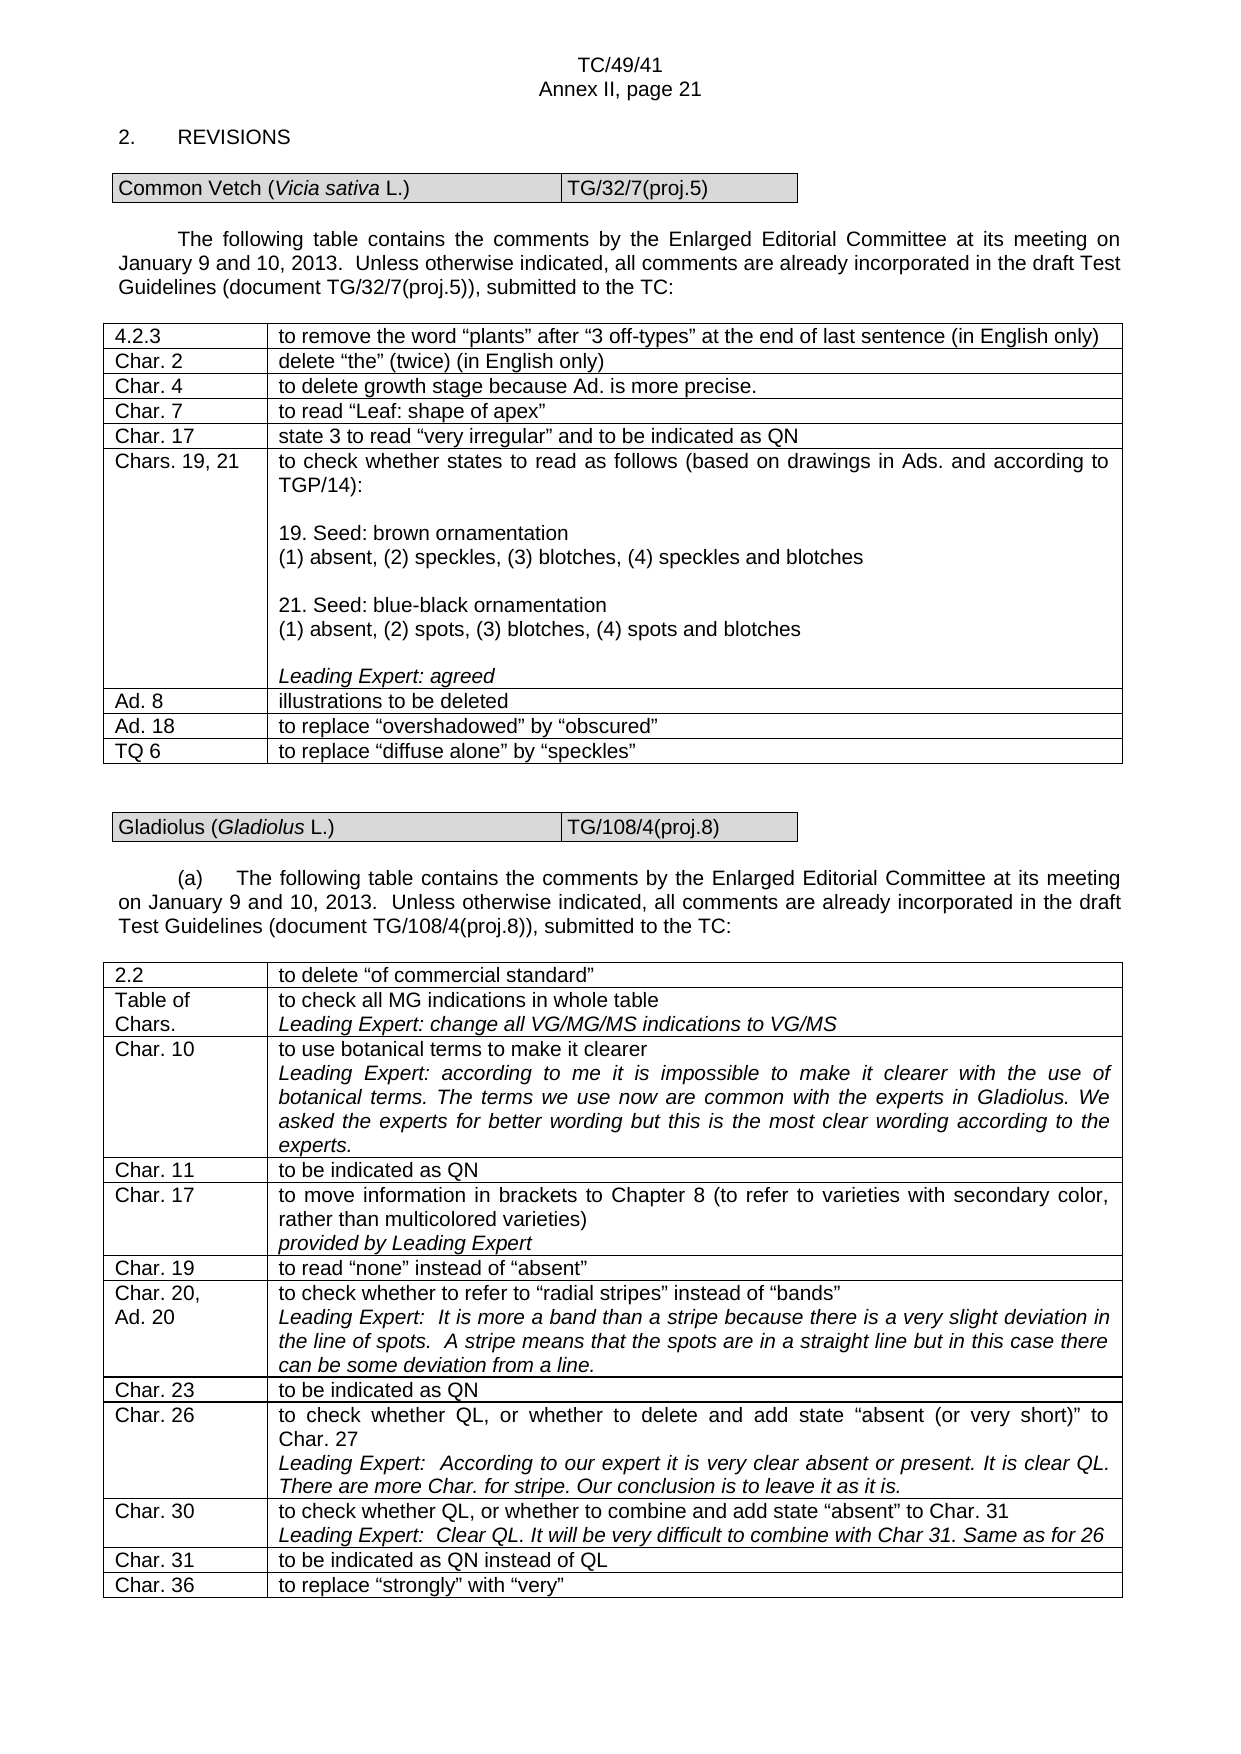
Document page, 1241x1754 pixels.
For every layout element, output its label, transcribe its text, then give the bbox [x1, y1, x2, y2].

table_cell Table of Chars. [104, 988, 267, 1036]
table_cell Ad. 18 [104, 714, 267, 738]
table_cell to check all MG indications in whole table Leading Expert: change all VG/MG/MS indications to VG/MS [268, 988, 1122, 1036]
table_cell Chars. 19, 21 [104, 449, 267, 688]
table_cell to delete growth stage because Ad. is more precise. [268, 374, 1122, 398]
table_cell to move information in brackets to Chapter 8 (to refer to varieties with secondary color, rather than multicolored varieties) provided by Leading Expert [268, 1183, 1122, 1254]
table_cell to check whether QL, or whether to combine and add state “absent” to Char. 31 Leading Expert: Clear QL. It will be very difficult to combine with Char 31. Same as for 26 [268, 1499, 1122, 1547]
table_cell Char. 23 [104, 1378, 267, 1401]
table_cell to be indicated as QN [268, 1378, 1122, 1401]
table_cell to check whether QL, or whether to delete and add state “absent (or very short)” to Char. 27 Leading Expert: According to our expert it is very clear absent or present. It is clear QL. There are more Char. for stripe. Our conclusion is to leave it as it is. [268, 1403, 1122, 1498]
table_cell illustrations to be deleted [268, 689, 1122, 713]
table_header TG/32/7(proj.5) [562, 174, 797, 202]
table_cell to check whether states to read as follows (based on drawings in Ads. and according to TGP/14): 19. Seed: brown ornamentation (1) absent, (2) speckles, (3) blotches, (4) speckles and blotches 21. Seed: blue-black ornamentation (1) absent, (2) spots, (3) blotches, (4) spots and blotches Leading Expert: agreed [268, 449, 1122, 688]
table_cell to replace “strongly” with “very” [268, 1573, 1122, 1597]
table_cell to replace “diffuse alone” by “speckles” [268, 739, 1122, 763]
table_cell Char. 17 [104, 424, 267, 448]
table_cell Char. 19 [104, 1256, 267, 1279]
table_cell state 3 to read “very irregular” and to be indicated as QN [268, 424, 1122, 448]
text 2. REVISIONS [118, 125, 1122, 149]
table_header 2.2 [104, 963, 267, 987]
table_header Gladiolus (Gladiolus L.) [113, 813, 561, 841]
table_header to delete “of commercial standard” [268, 963, 1122, 987]
table_cell to read “Leaf: shape of apex” [268, 399, 1122, 423]
table_cell delete “the” (twice) (in English only) [268, 349, 1122, 373]
table_header TG/108/4(proj.8) [562, 813, 797, 841]
table_cell Char. 30 [104, 1499, 267, 1547]
table_cell to use botanical terms to make it clearer Leading Expert: according to me it is impossible to make it clearer with the use of botanical terms. The terms we use now are common with the experts in Gladiolus. We asked the experts for better wording but this is the most clear wording according to the experts. [268, 1037, 1122, 1157]
text (a) The following table contains the comments by the Enlarged Editorial Committee at its meeting on January 9 and 10, 2013. Unless otherwise indicated, all comments are already incorporated in the draft Test Guidelines (document TG/108/4(proj.8)), submitted to the TC: [118, 866, 1122, 938]
table_cell Char. 4 [104, 374, 267, 398]
table_cell to be indicated as QN instead of QL [268, 1548, 1122, 1572]
table_header 4.2.3 [104, 324, 267, 348]
table_cell Ad. 8 [104, 689, 267, 713]
table_cell Char. 31 [104, 1548, 267, 1572]
table_header to remove the word “plants” after “3 off-types” at the end of last sentence (in English only) [268, 324, 1122, 348]
table_cell to replace “overshadowed” by “obscured” [268, 714, 1122, 738]
table_cell Char. 11 [104, 1158, 267, 1182]
table_cell to be indicated as QN [268, 1158, 1122, 1182]
text The following table contains the comments by the Enlarged Editorial Committee at its meeting on January 9 and 10, 2013. Unless otherwise indicated, all comments are already incorporated in the draft Test Guidelines (document TG/32/7(proj.5)), submitted to the TC: [118, 227, 1122, 299]
table_header Common Vetch (Vicia sativa L.) [113, 174, 561, 202]
table_cell to read “none” instead of “absent” [268, 1256, 1122, 1279]
table_cell Char. 10 [104, 1037, 267, 1157]
table_cell Char. 20, Ad. 20 [104, 1281, 267, 1376]
table_cell Char. 26 [104, 1403, 267, 1498]
table_cell Char. 36 [104, 1573, 267, 1597]
table_cell Char. 17 [104, 1183, 267, 1254]
table_cell Char. 2 [104, 349, 267, 373]
table_cell to check whether to refer to “radial stripes” instead of “bands” Leading Expert: It is more a band than a stripe because there is a very slight deviation in the line of spots. A stripe means that the spots are in a straight line but in this case there can be some deviation from a line. [268, 1281, 1122, 1376]
table_cell Char. 7 [104, 399, 267, 423]
table_cell TQ 6 [104, 739, 267, 763]
